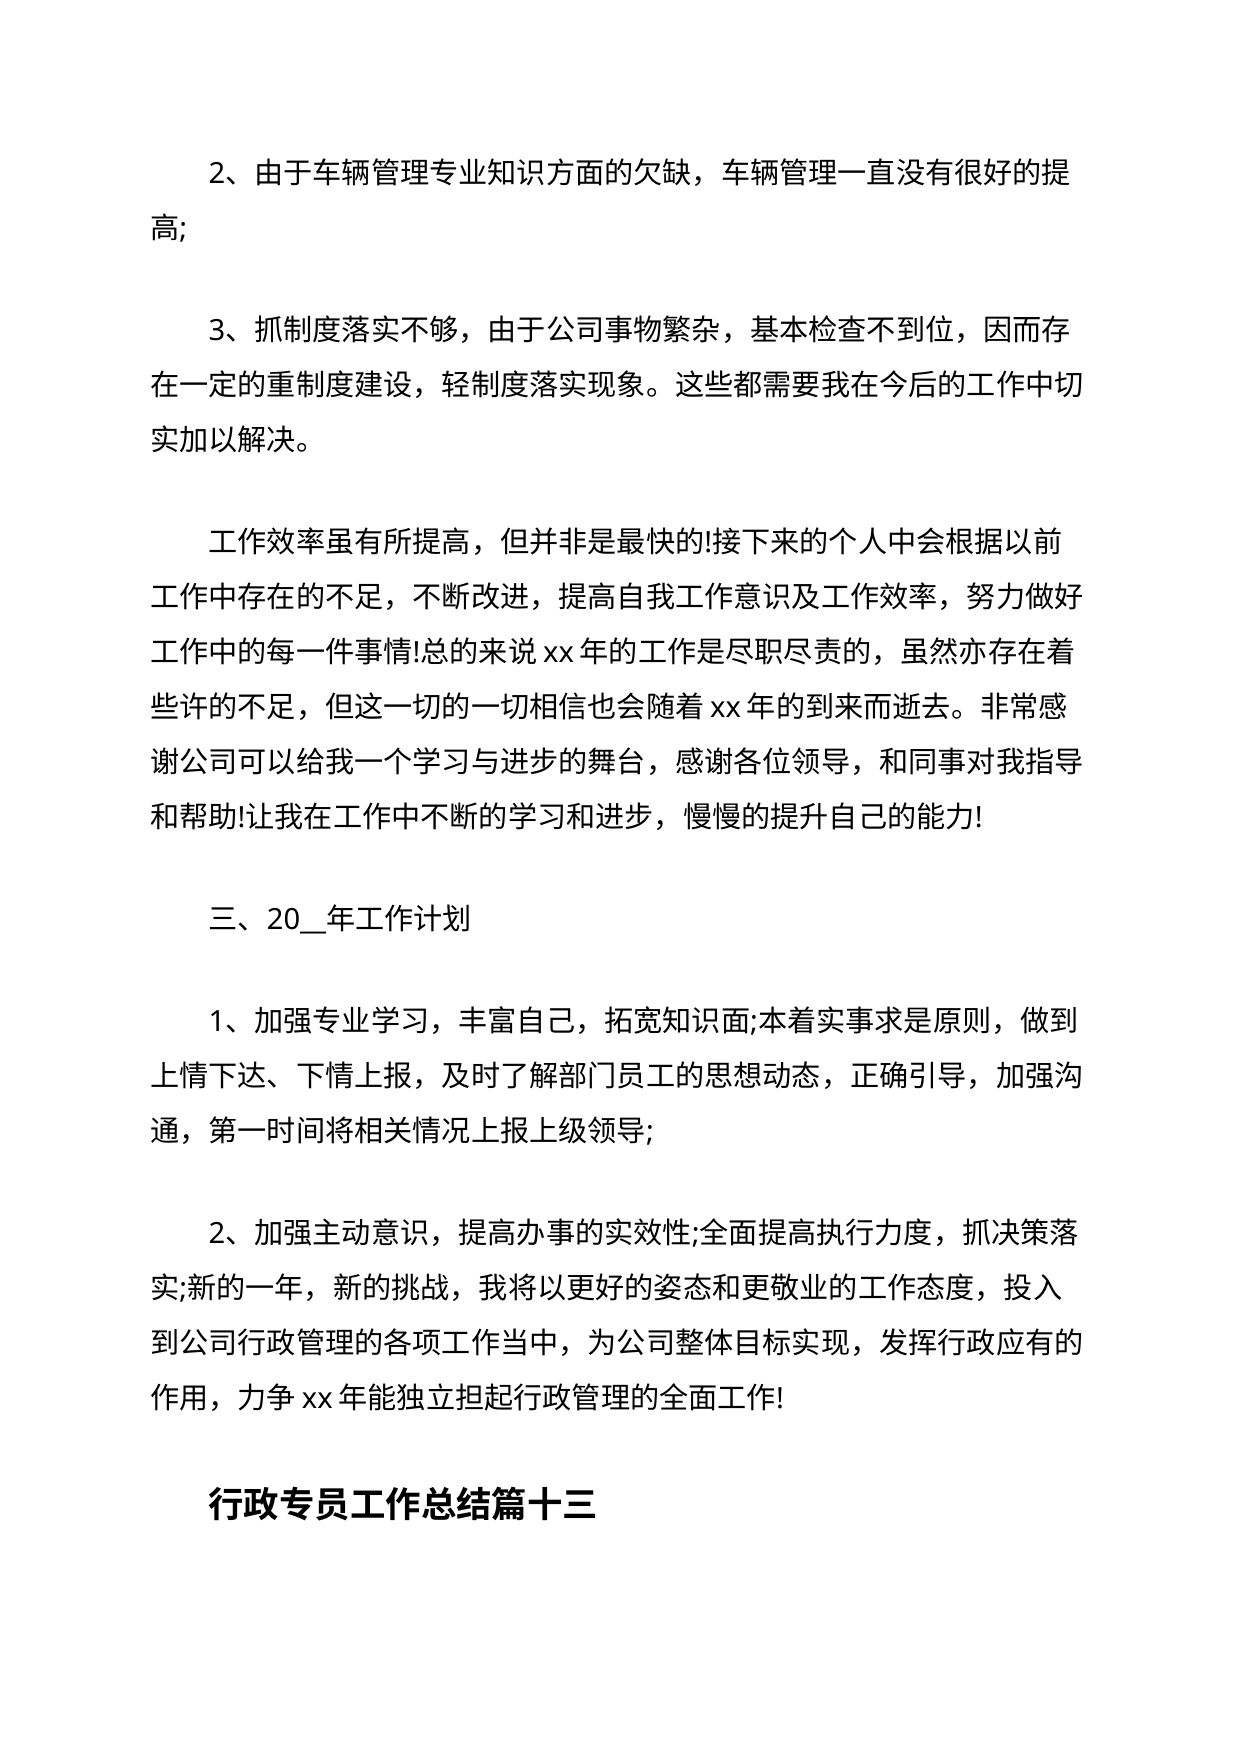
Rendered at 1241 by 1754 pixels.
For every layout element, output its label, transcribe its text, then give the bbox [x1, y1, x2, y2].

text 行政专员工作总结篇十三 [150, 1476, 1090, 1527]
text 3、抓制度落实不够，由于公司事物繁杂，基本检查不到位，因而存在一定的重制度建设，轻制度落实现象。这些都需要我在今后的工作中切实加以解决。 [150, 307, 1090, 459]
text 三、20__年工作计划 [150, 895, 1090, 938]
text 2、由于车辆管理专业知识方面的欠缺，车辆管理一直没有很好的提高; [150, 150, 1090, 247]
text 工作效率虽有所提高，但并非是最快的!接下来的个人中会根据以前工作中存在的不足，不断改进，提高自我工作意识及工作效率，努力做好工作中的每一件事情!总的来说xx年的工作是尽职尽责的，虽然亦存在着些许的不足，但这一切的一切相信也会随着xx年的到来而逝去。非常感谢公司可以给我一个学习与进步的舞台，感谢各位领导，和同事对我指导和帮助!让我在工作中不断的学习和进步，慢慢的提升自己的能力! [150, 519, 1090, 836]
text 2、加强主动意识，提高办事的实效性;全面提高执行力度，抓决策落实;新的一年，新的挑战，我将以更好的姿态和更敬业的工作态度，投入到公司行政管理的各项工作当中，为公司整体目标实现，发挥行政应有的作用，力争xx年能独立担起行政管理的全面工作! [150, 1209, 1090, 1417]
text 1、加强专业学习，丰富自己，拓宽知识面;本着实事求是原则，做到上情下达、下情上报，及时了解部门员工的思想动态，正确引导，加强沟通，第一时间将相关情况上报上级领导; [150, 997, 1090, 1150]
